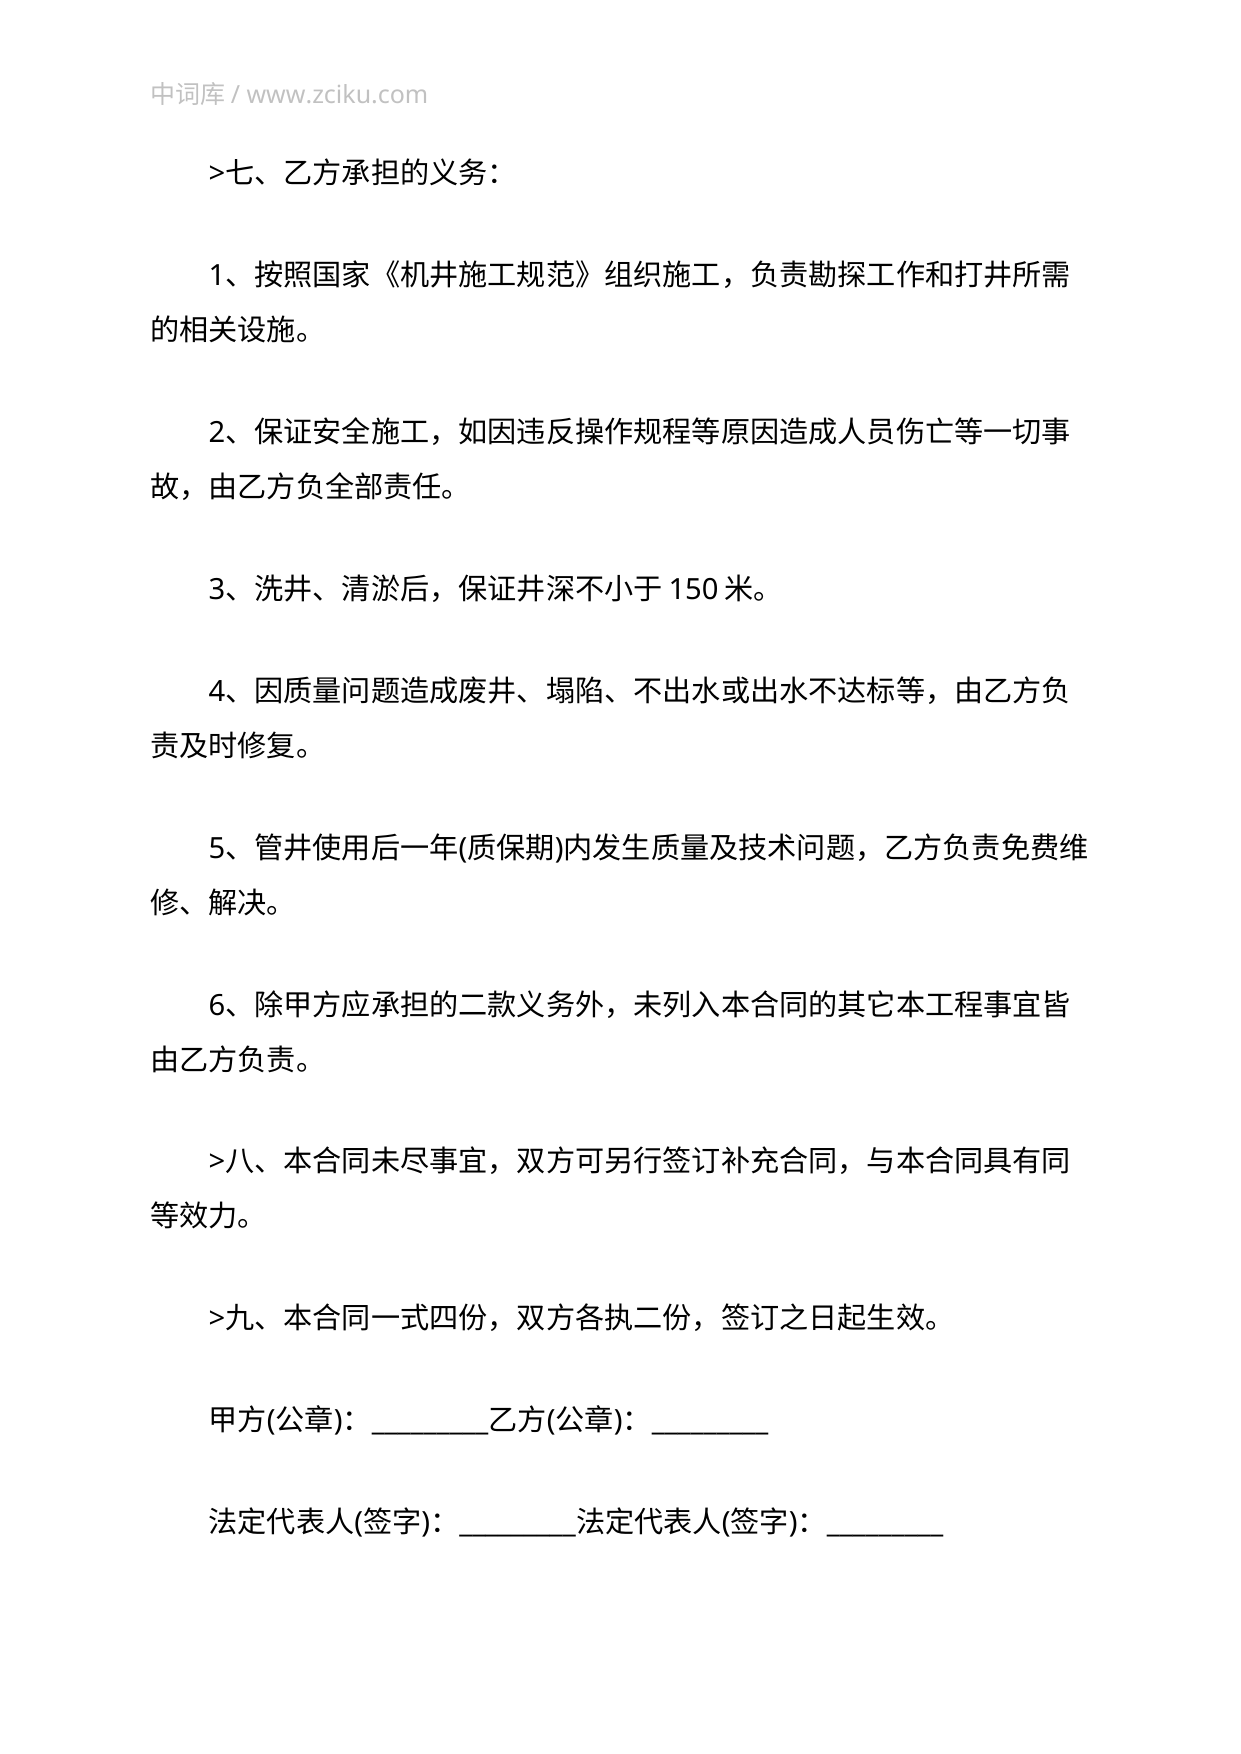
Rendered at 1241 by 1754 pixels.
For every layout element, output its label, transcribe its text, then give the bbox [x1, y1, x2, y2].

text >七、乙方承担的义务： [150, 150, 1090, 192]
text 3、洗井、清淤后，保证井深不小于150米。 [150, 566, 1090, 608]
text 甲方(公章)：_________乙方(公章)：_________ [150, 1397, 1090, 1439]
text 1、按照国家《机井施工规范》组织施工，负责勘探工作和打井所需的相关设施。 [150, 252, 1090, 349]
text 2、保证安全施工，如因违反操作规程等原因造成人员伤亡等一切事故，由乙方负全部责任。 [150, 409, 1090, 506]
text >八、本合同未尽事宜，双方可另行签订补充合同，与本合同具有同等效力。 [150, 1138, 1090, 1235]
text 6、除甲方应承担的二款义务外，未列入本合同的其它本工程事宜皆由乙方负责。 [150, 981, 1090, 1078]
text 4、因质量问题造成废井、塌陷、不出水或出水不达标等，由乙方负责及时修复。 [150, 667, 1090, 765]
text >九、本合同一式四份，双方各执二份，签订之日起生效。 [150, 1294, 1090, 1337]
text 法定代表人(签字)：_________法定代表人(签字)：_________ [150, 1498, 1090, 1541]
text 5、管井使用后一年(质保期)内发生质量及技术问题，乙方负责免费维修、解决。 [150, 824, 1090, 922]
